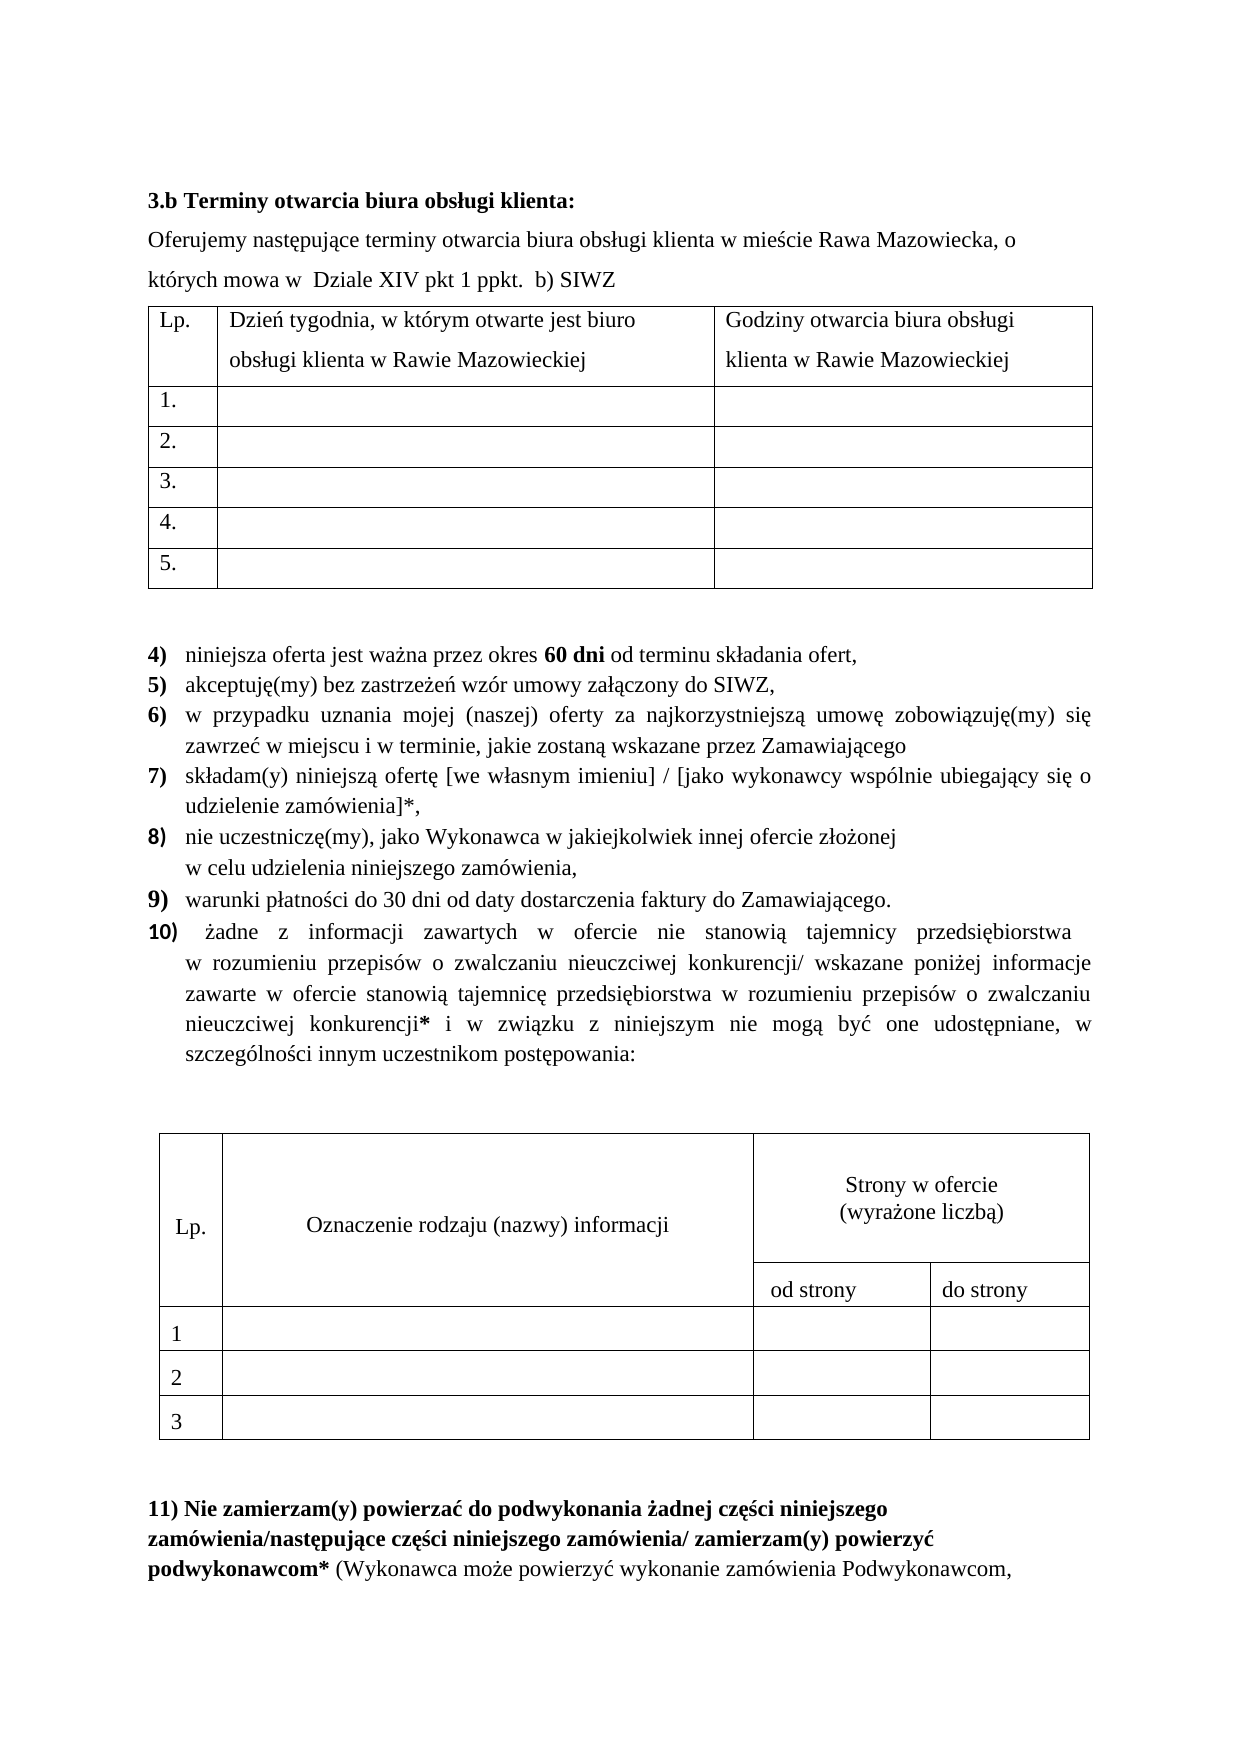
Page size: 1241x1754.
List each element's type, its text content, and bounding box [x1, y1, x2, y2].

table_cell do strony [931, 1263, 1089, 1306]
table_cell [754, 1307, 930, 1350]
table_cell 2 [160, 1351, 222, 1394]
list żadne z informacji zawartych w ofercie nie stanowią tajemnicy przedsiębiorstwa w rozumieniu przepisów o zwalczaniu nieuczciwej konkurencji/ wskazane poniżej informacje zawarte w ofercie stanowią tajemnicę przedsiębiorstwa w rozumieniu przepisów o zwalczaniu nieuczciwej konkurencji* i w związku z niniejszym nie mogą być one udostępniane, w szczególności innym uczestnikom postępowania: [148, 917, 1093, 1066]
list nie uczestniczę(my), jako Wykonawca w jakiejkolwiek innej ofercie złożonej w celu udzielenia niniejszego zamówienia, [148, 822, 1093, 881]
list niniejsza oferta jest ważna przez okres 60 dni od terminu składania ofert, [148, 641, 1093, 667]
table_cell [715, 508, 1092, 548]
text Oferujemy następujące terminy otwarcia biura obsługi klienta w mieście Rawa Mazowiecka, o których mowa w Dziale XIV pkt 1 ppkt. b) SIWZ [148, 227, 1093, 292]
table_cell [223, 1307, 753, 1350]
table_cell [715, 468, 1092, 507]
table_cell [223, 1396, 753, 1439]
table_cell 1. [149, 387, 217, 426]
table_cell [715, 387, 1092, 426]
table_cell 2. [149, 427, 217, 467]
table_header Godziny otwarcia biura obsługi klienta w Rawie Mazowieckiej [715, 307, 1092, 386]
list warunki płatności do 30 dni od daty dostarczenia faktury do Zamawiającego. [148, 884, 1093, 913]
table_cell [218, 508, 714, 548]
table_cell [223, 1351, 753, 1394]
table_cell [754, 1396, 930, 1439]
table_cell [218, 387, 714, 426]
table_cell [218, 468, 714, 507]
table_cell [715, 549, 1092, 588]
table_cell [218, 549, 714, 588]
table_cell [931, 1351, 1089, 1394]
table_header Lp. [149, 307, 217, 386]
list akceptuję(my) bez zastrzeżeń wzór umowy załączony do SIWZ, [148, 671, 1093, 698]
text 3.b Terminy otwarcia biura obsługi klienta: [148, 187, 1093, 213]
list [148, 1495, 1093, 1582]
table_cell [218, 427, 714, 467]
table_header Dzień tygodnia, w którym otwarte jest biuro obsługi klienta w Rawie Mazowieckiej [218, 307, 714, 386]
table_cell 1 [160, 1307, 222, 1350]
table_header Lp. [160, 1134, 222, 1306]
table_cell 3. [149, 468, 217, 507]
list składam(y) niniejszą ofertę [we własnym imieniu] / [jako wykonawcy wspólnie ubiegający się o udzielenie zamówienia]*, [148, 762, 1093, 818]
table_cell [931, 1307, 1089, 1350]
table_cell 3 [160, 1396, 222, 1439]
table_cell od strony [754, 1263, 930, 1306]
table_header Strony w ofercie (wyrażone liczbą) [754, 1134, 1089, 1262]
list w przypadku uznania mojej (naszej) oferty za najkorzystniejszą umowę zobowiązuję(my) się zawrzeć w miejscu i w terminie, jakie zostaną wskazane przez Zamawiającego [148, 702, 1093, 758]
table_cell [715, 427, 1092, 467]
table_cell 5. [149, 549, 217, 588]
table_cell [754, 1351, 930, 1394]
table_cell 4. [149, 508, 217, 548]
table_header Oznaczenie rodzaju (nazwy) informacji [223, 1134, 753, 1306]
table_cell [931, 1396, 1089, 1439]
